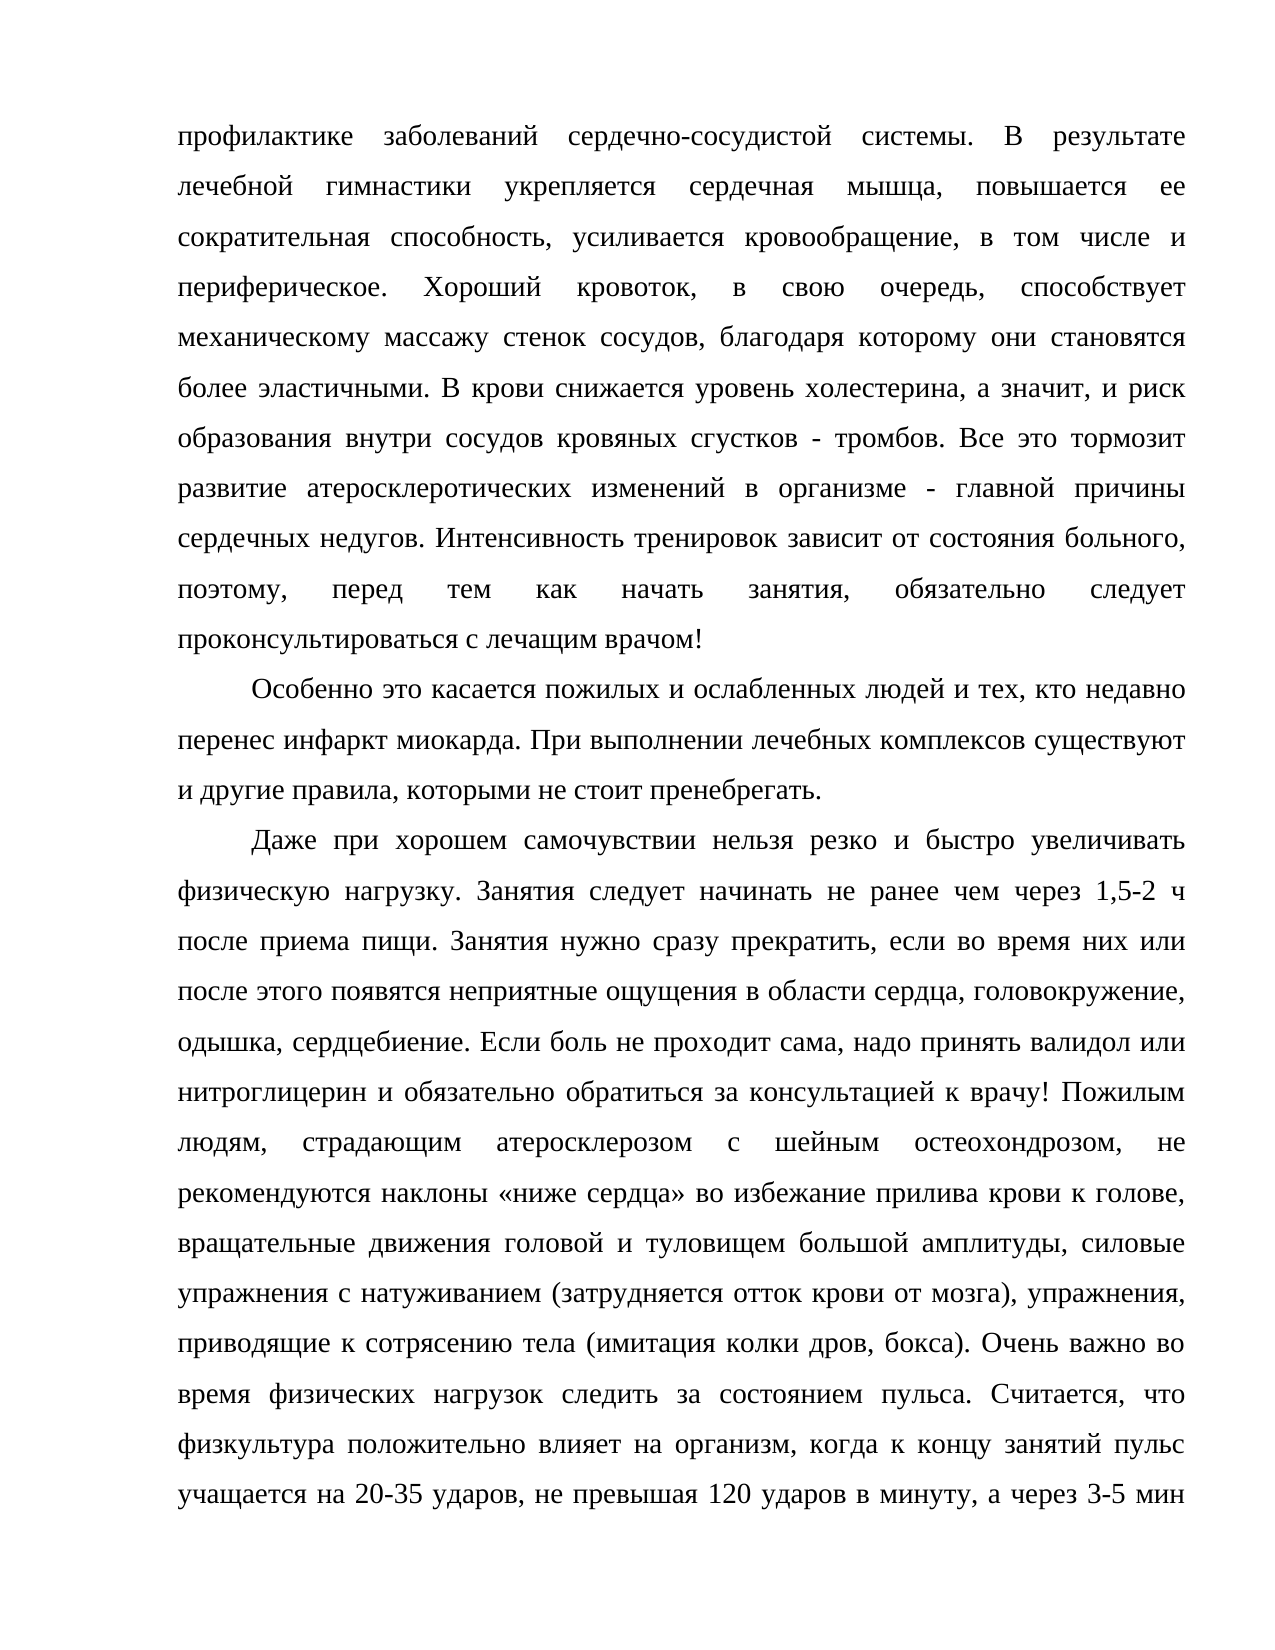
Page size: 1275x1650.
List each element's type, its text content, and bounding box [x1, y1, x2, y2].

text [177, 822, 1186, 1510]
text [177, 118, 1186, 655]
text Особенно это касается пожилых и ослабленных людей и тех, кто недавно перенес инфаркт миокарда. При выполнении лечебных комплексов существуют и другие правила, которыми не стоит пренебрегать. [177, 672, 1186, 806]
